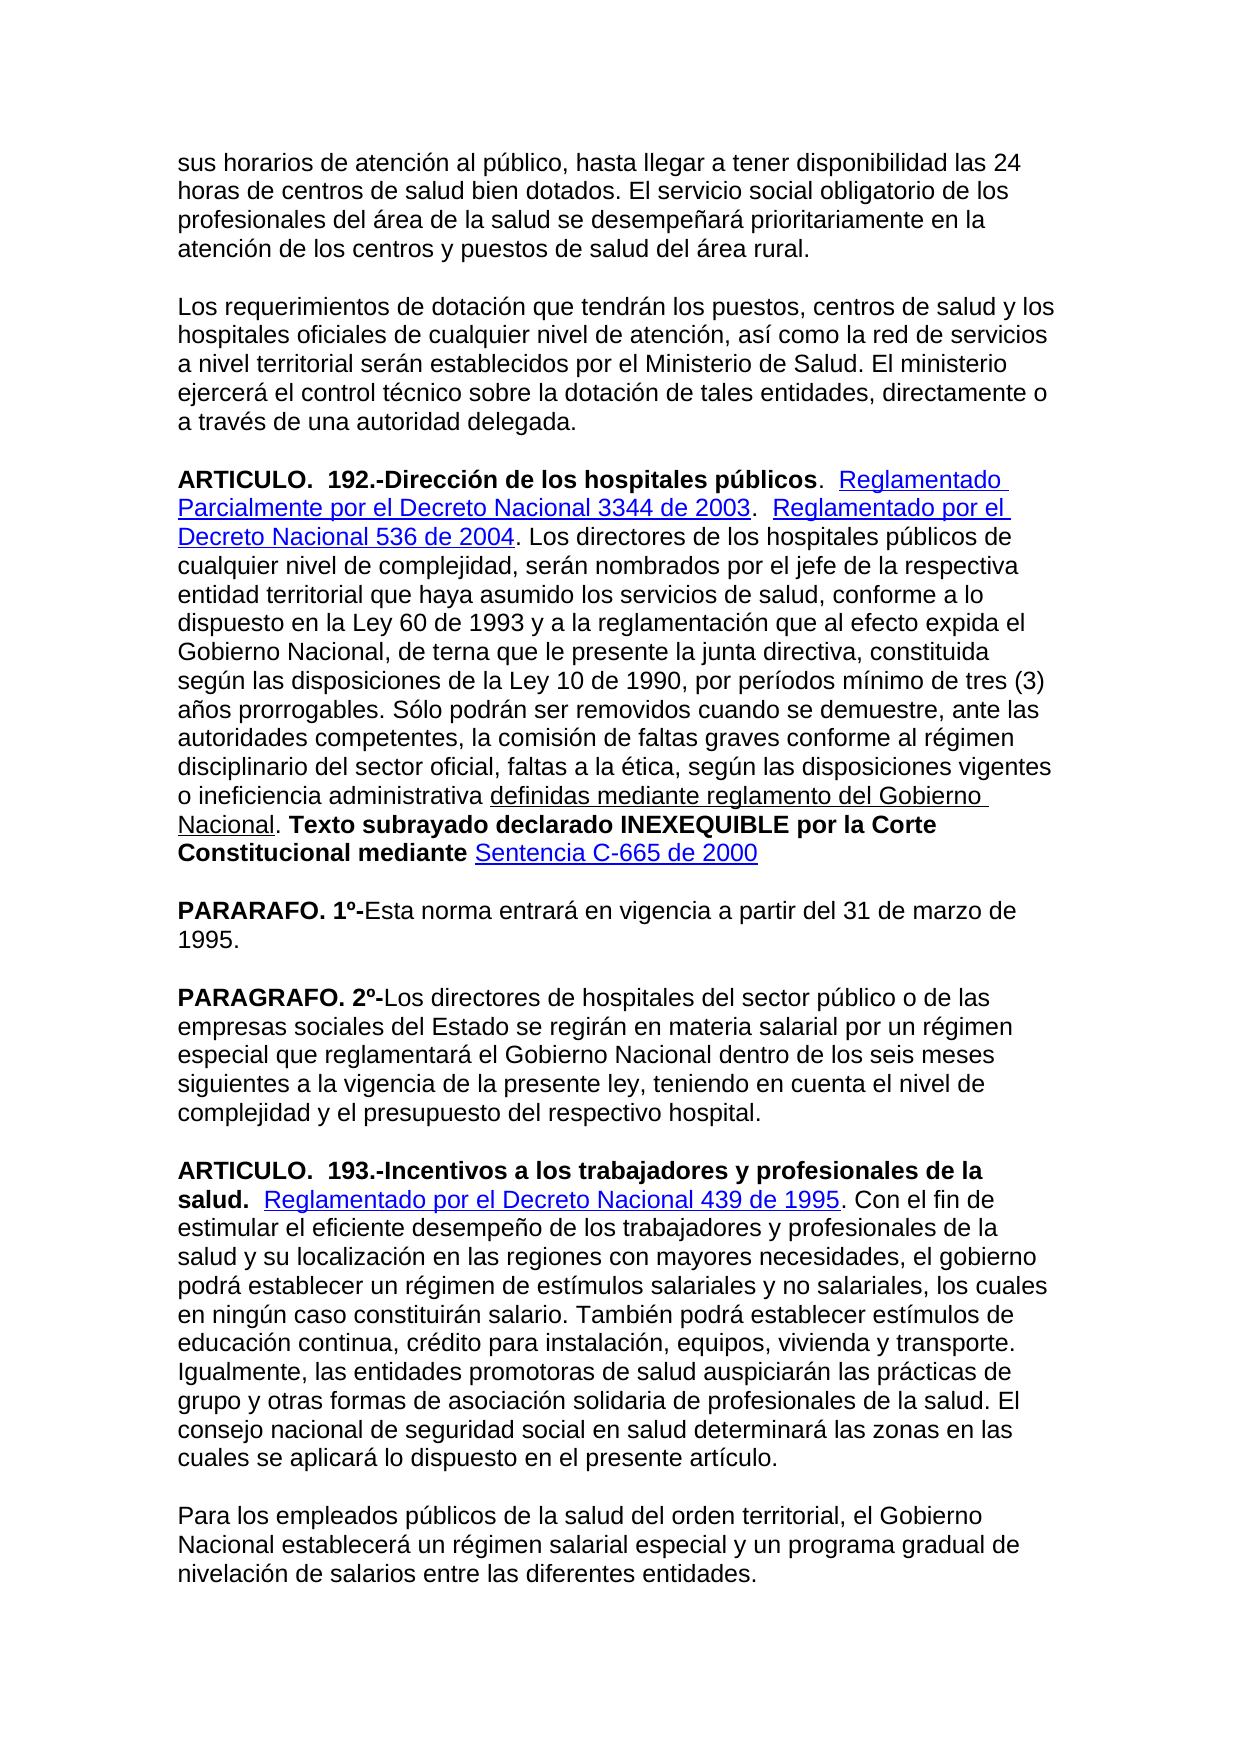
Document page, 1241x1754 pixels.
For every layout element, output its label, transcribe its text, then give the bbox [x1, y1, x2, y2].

text PARARAFO. 1º-Esta norma entrará en vigencia a partir del 31 de marzo de 1995. [177, 896, 1063, 954]
text Para los empleados públicos de la salud del orden territorial, el Gobierno Nacional establecerá un régimen salarial especial y un programa gradual de nivelación de salarios entre las diferentes entidades. [177, 1501, 1063, 1588]
text PARAGRAFO. 2º-Los directores de hospitales del sector público o de las empresas sociales del Estado se regirán en materia salarial por un régimen especial que reglamentará el Gobierno Nacional dentro de los seis meses siguientes a la vigencia de la presente ley, teniendo en cuenta el nivel de complejidad y el presupuesto del respectivo hospital. [177, 983, 1063, 1127]
text ARTICULO. 193.-Incentivos a los trabajadores y profesionales de la salud. Reglamentado por el Decreto Nacional 439 de 1995. Con el fin de estimular el eficiente desempeño de los trabajadores y profesionales de la salud y su localización en las regiones con mayores necesidades, el gobierno podrá establecer un régimen de estímulos salariales y no salariales, los cuales en ningún caso constituirán salario. También podrá establecer estímulos de educación continua, crédito para instalación, equipos, vivienda y transporte. Igualmente, las entidades promotoras de salud auspiciarán las prácticas de grupo y otras formas de asociación solidaria de profesionales de la salud. El consejo nacional de seguridad social en salud determinará las zonas en las cuales se aplicará lo dispuesto en el presente artículo. [177, 1156, 1063, 1472]
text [177, 148, 1063, 263]
text Los requerimientos de dotación que tendrán los puestos, centros de salud y los hospitales oficiales de cualquier nivel de atención, así como la red de servicios a nivel territorial serán establecidos por el Ministerio de Salud. El ministerio ejercerá el control técnico sobre la dotación de tales entidades, directamente o a través de una autoridad delegada. [177, 292, 1063, 436]
text ARTICULO. 192.-Dirección de los hospitales públicos. Reglamentado Parcialmente por el Decreto Nacional 3344 de 2003. Reglamentado por el Decreto Nacional 536 de 2004. Los directores de los hospitales públicos de cualquier nivel de complejidad, serán nombrados por el jefe de la respectiva entidad territorial que haya asumido los servicios de salud, conforme a lo dispuesto en la Ley 60 de 1993 y a la reglamentación que al efecto expida el Gobierno Nacional, de terna que le presente la junta directiva, constituida según las disposiciones de la Ley 10 de 1990, por períodos mínimo de tres (3) años prorrogables. Sólo podrán ser removidos cuando se demuestre, ante las autoridades competentes, la comisión de faltas graves conforme al régimen disciplinario del sector oficial, faltas a la ética, según las disposiciones vigentes o ineficiencia administrativa definidas mediante reglamento del Gobierno Nacional. Texto subrayado declarado INEXEQUIBLE por la Corte Constitucional mediante Sentencia C-665 de 2000 [177, 465, 1063, 867]
